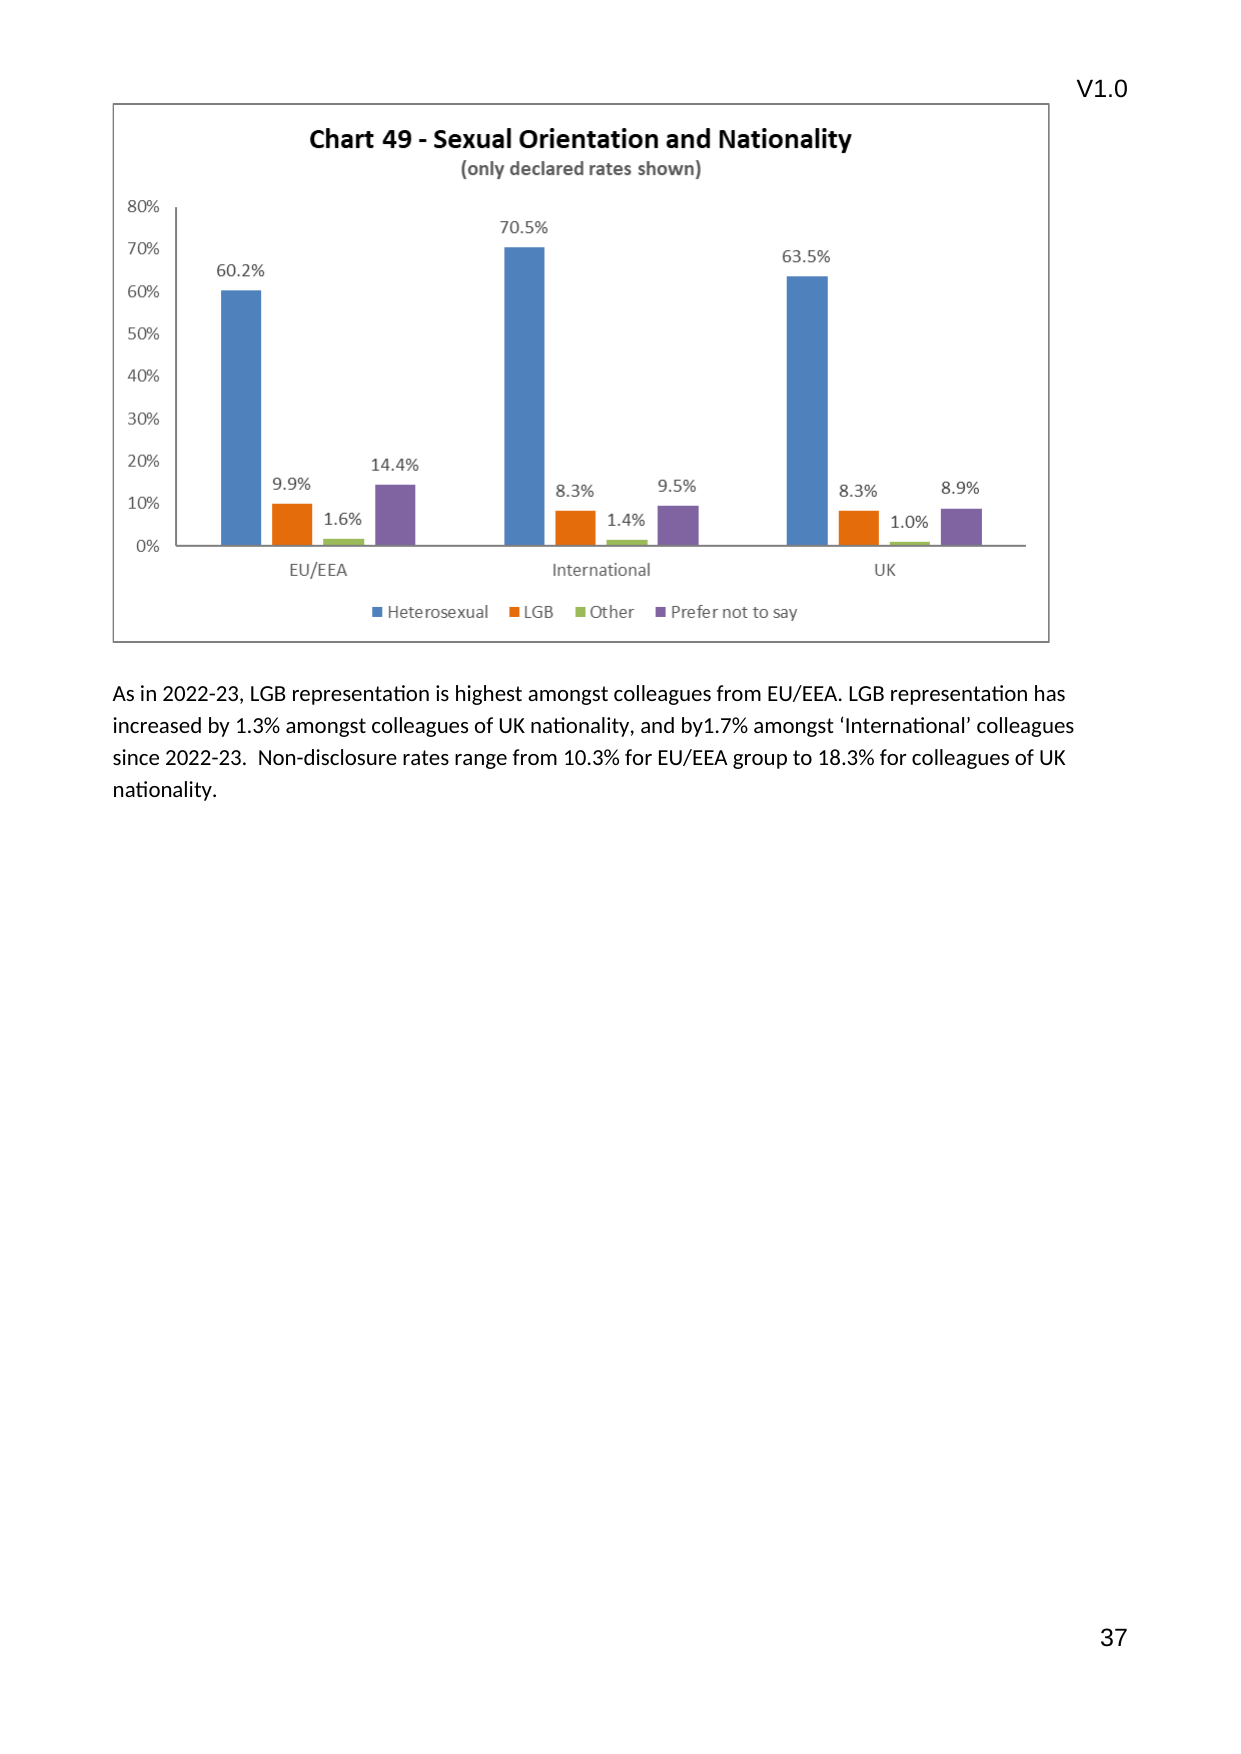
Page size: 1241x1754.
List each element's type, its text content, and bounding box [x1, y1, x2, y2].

picture [112, 103, 1050, 643]
